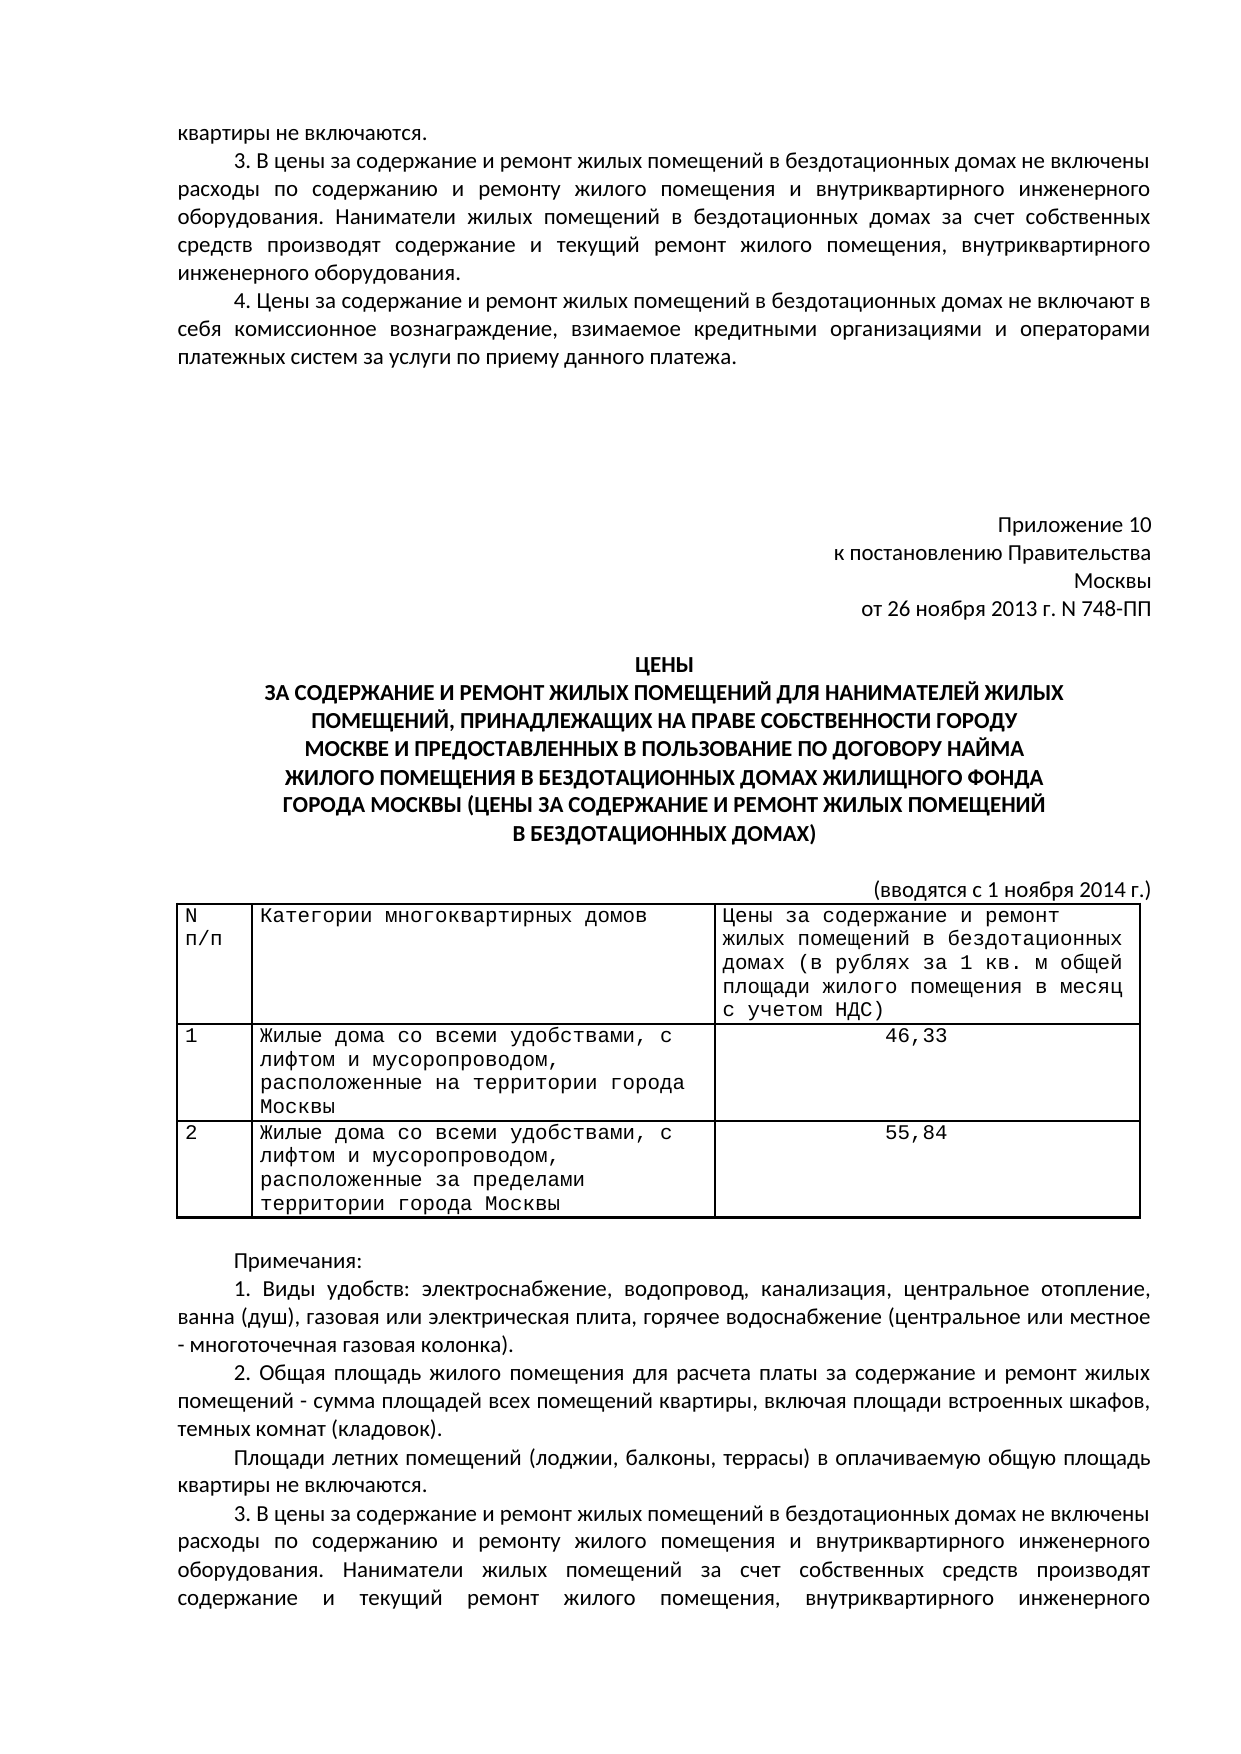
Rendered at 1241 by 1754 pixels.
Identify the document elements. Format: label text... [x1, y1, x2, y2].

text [177, 1499, 1152, 1611]
text 3. В цены за содержание и ремонт жилых помещений в бездотационных домах не включены расходы по содержанию и ремонту жилого помещения и внутриквартирного инженерного оборудования. Наниматели жилых помещений в бездотационных домах за счет собственных средств производят содержание и текущий ремонт жилого помещения, внутриквартирного инженерного оборудования. [177, 146, 1152, 286]
text 1. Виды удобств: электроснабжение, водопровод, канализация, центральное отопление, ванна (душ), газовая или электрическая плита, горячее водоснабжение (центральное или местное - многоточечная газовая колонка). [177, 1274, 1152, 1358]
table_cell 55,84 [716, 1122, 1139, 1216]
text ГОРОДА МОСКВЫ (ЦЕНЫ ЗА СОДЕРЖАНИЕ И РЕМОНТ ЖИЛЫХ ПОМЕЩЕНИЙ [177, 791, 1152, 819]
text (вводятся с 1 ноября 2014 г.) [177, 875, 1152, 903]
text В БЕЗДОТАЦИОННЫХ ДОМАХ) [177, 819, 1152, 847]
text от 26 ноября 2013 г. N 748-ПП [177, 594, 1152, 622]
text ЗА СОДЕРЖАНИЕ И РЕМОНТ ЖИЛЫХ ПОМЕЩЕНИЙ ДЛЯ НАНИМАТЕЛЕЙ ЖИЛЫХ [177, 678, 1152, 707]
text ЖИЛОГО ПОМЕЩЕНИЯ В БЕЗДОТАЦИОННЫХ ДОМАХ ЖИЛИЩНОГО ФОНДА [177, 763, 1152, 791]
text Приложение 10 [177, 510, 1152, 538]
text Площади летних помещений (лоджии, балконы, террасы) в оплачиваемую общую площадь квартиры не включаются. [177, 1443, 1152, 1499]
text ПОМЕЩЕНИЙ, ПРИНАДЛЕЖАЩИХ НА ПРАВЕ СОБСТВЕННОСТИ ГОРОДУ [177, 707, 1152, 734]
table_header Цены за содержание и ремонт жилых помещений в бездотационных домах (в рублях за 1 кв. м общей площади жилого помещения в месяц с учетом НДС) [716, 905, 1139, 1023]
text Москвы [177, 566, 1152, 594]
table_header N п/п [178, 905, 251, 1023]
table_cell Жилые дома со всеми удобствами, с лифтом и мусоропроводом, расположенные на территории города Москвы [253, 1025, 714, 1120]
text ЦЕНЫ [177, 651, 1152, 678]
text 2. Общая площадь жилого помещения для расчета платы за содержание и ремонт жилых помещений - сумма площадей всех помещений квартиры, включая площади встроенных шкафов, темных комнат (кладовок). [177, 1358, 1152, 1443]
text 4. Цены за содержание и ремонт жилых помещений в бездотационных домах не включают в себя комиссионное вознаграждение, взимаемое кредитными организациями и операторами платежных систем за услуги по приему данного платежа. [177, 286, 1152, 370]
table_cell 46,33 [716, 1025, 1139, 1120]
table_header Категории многоквартирных домов [253, 905, 714, 1023]
text Примечания: [177, 1246, 1152, 1274]
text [177, 118, 1152, 146]
text к постановлению Правительства [177, 538, 1152, 566]
table_cell 1 [178, 1025, 251, 1120]
table_cell 2 [178, 1122, 251, 1216]
text МОСКВЕ И ПРЕДОСТАВЛЕННЫХ В ПОЛЬЗОВАНИЕ ПО ДОГОВОРУ НАЙМА [177, 734, 1152, 763]
table_cell Жилые дома со всеми удобствами, с лифтом и мусоропроводом, расположенные за пределами территории города Москвы [253, 1122, 714, 1216]
